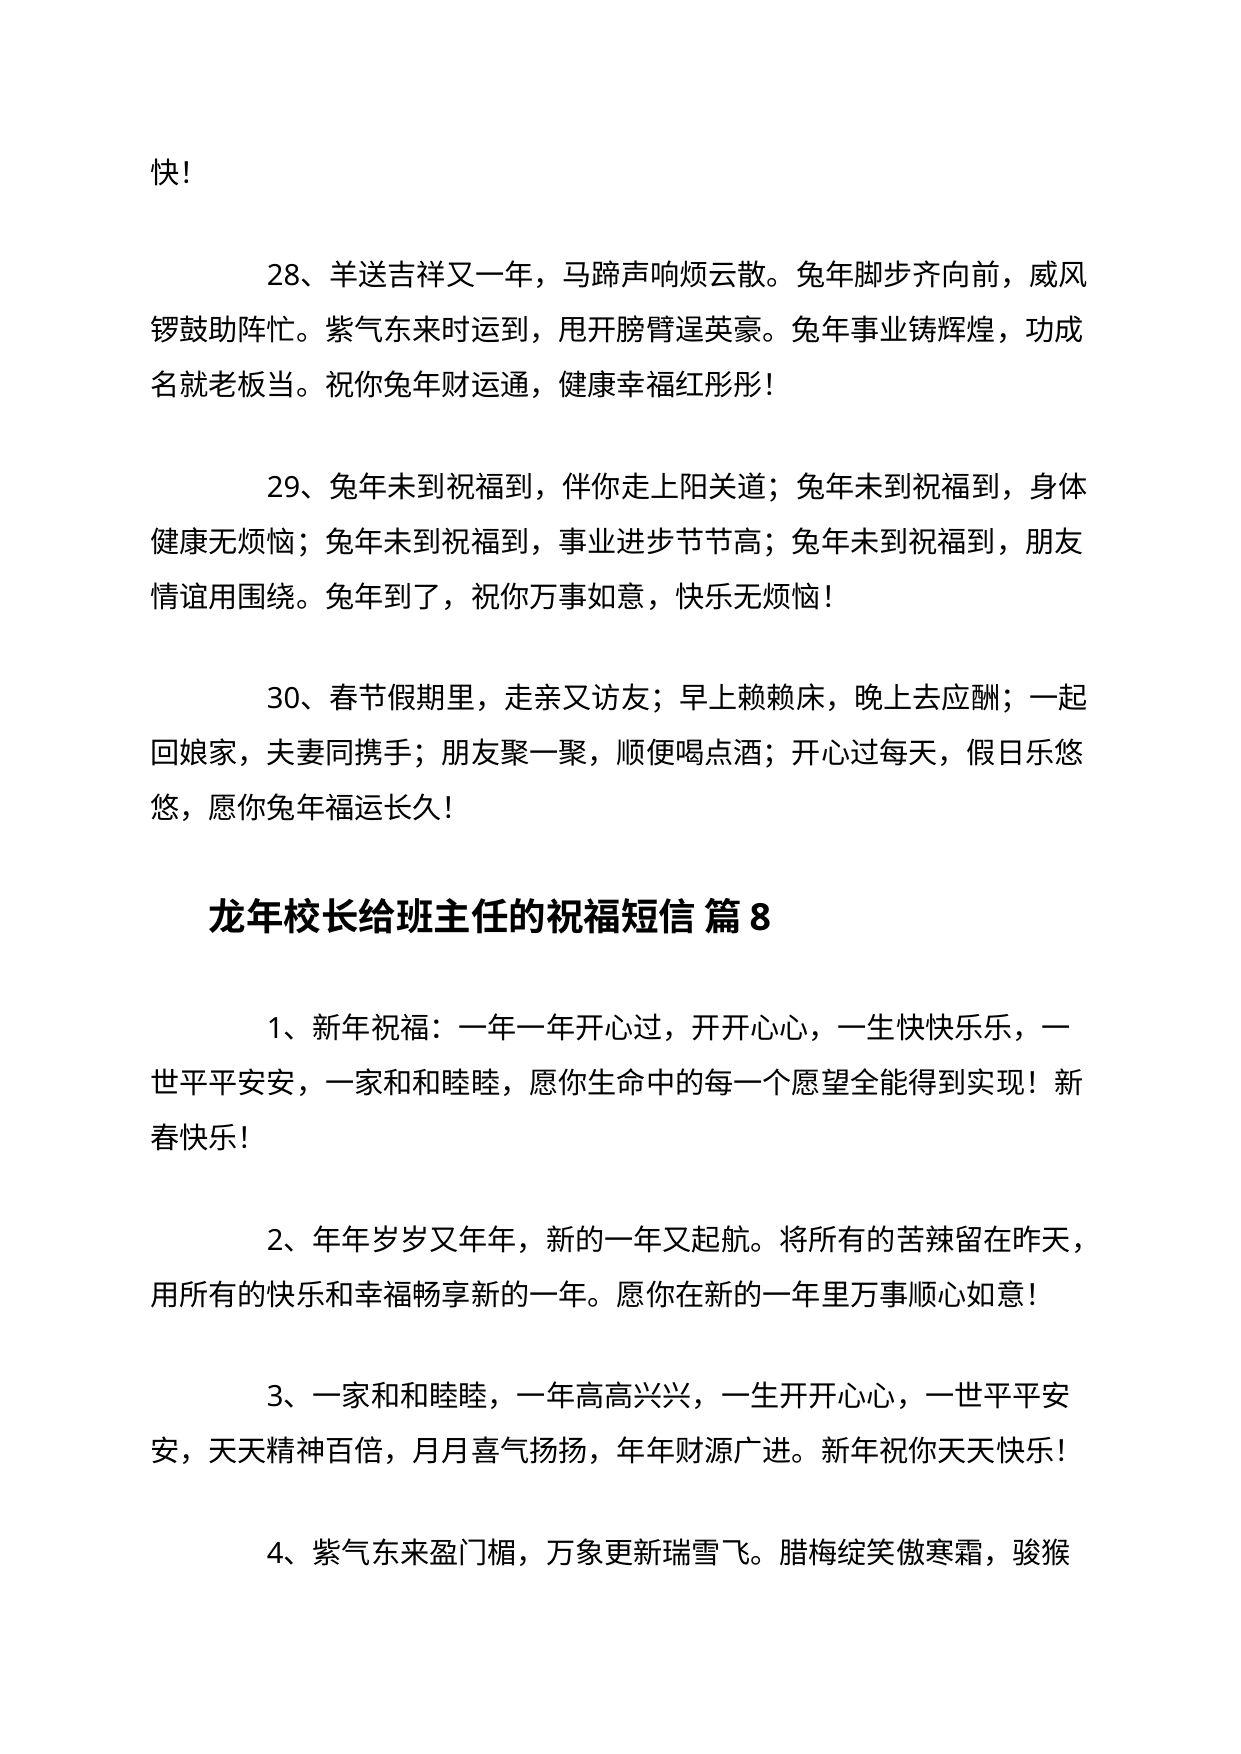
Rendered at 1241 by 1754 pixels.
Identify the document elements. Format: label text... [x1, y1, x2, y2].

text 1、新年祝福：一年一年开心过，开开心心，一生快快乐乐，一世平平安安，一家和和睦睦，愿你生命中的每一个愿望全能得到实现！新春快乐！ [150, 1004, 1090, 1157]
text 2、年年岁岁又年年，新的一年又起航。将所有的苦辣留在昨天，用所有的快乐和幸福畅享新的一年。愿你在新的一年里万事顺心如意！ [150, 1216, 1090, 1313]
text 29、兔年未到祝福到，伴你走上阳关道；兔年未到祝福到，身体健康无烦恼；兔年未到祝福到，事业进步节节高；兔年未到祝福到，朋友情谊用围绕。兔年到了，祝你万事如意，快乐无烦恼！ [150, 463, 1090, 616]
text 龙年校长给班主任的祝福短信 篇8 [150, 887, 1090, 941]
text 28、羊送吉祥又一年，马蹄声响烦云散。兔年脚步齐向前，威风锣鼓助阵忙。紫气东来时运到，甩开膀臂逞英豪。兔年事业铸辉煌，功成名就老板当。祝你兔年财运通，健康幸福红彤彤！ [150, 252, 1090, 404]
text 30、春节假期里，走亲又访友；早上赖赖床，晚上去应酬；一起回娘家，夫妻同携手；朋友聚一聚，顺便喝点酒；开心过每天，假日乐悠悠，愿你兔年福运长久！ [150, 675, 1090, 827]
text 3、一家和和睦睦，一年高高兴兴，一生开开心心，一世平平安安，天天精神百倍，月月喜气扬扬，年年财源广进。新年祝你天天快乐！ [150, 1373, 1090, 1470]
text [150, 150, 1090, 192]
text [150, 1529, 1090, 1572]
